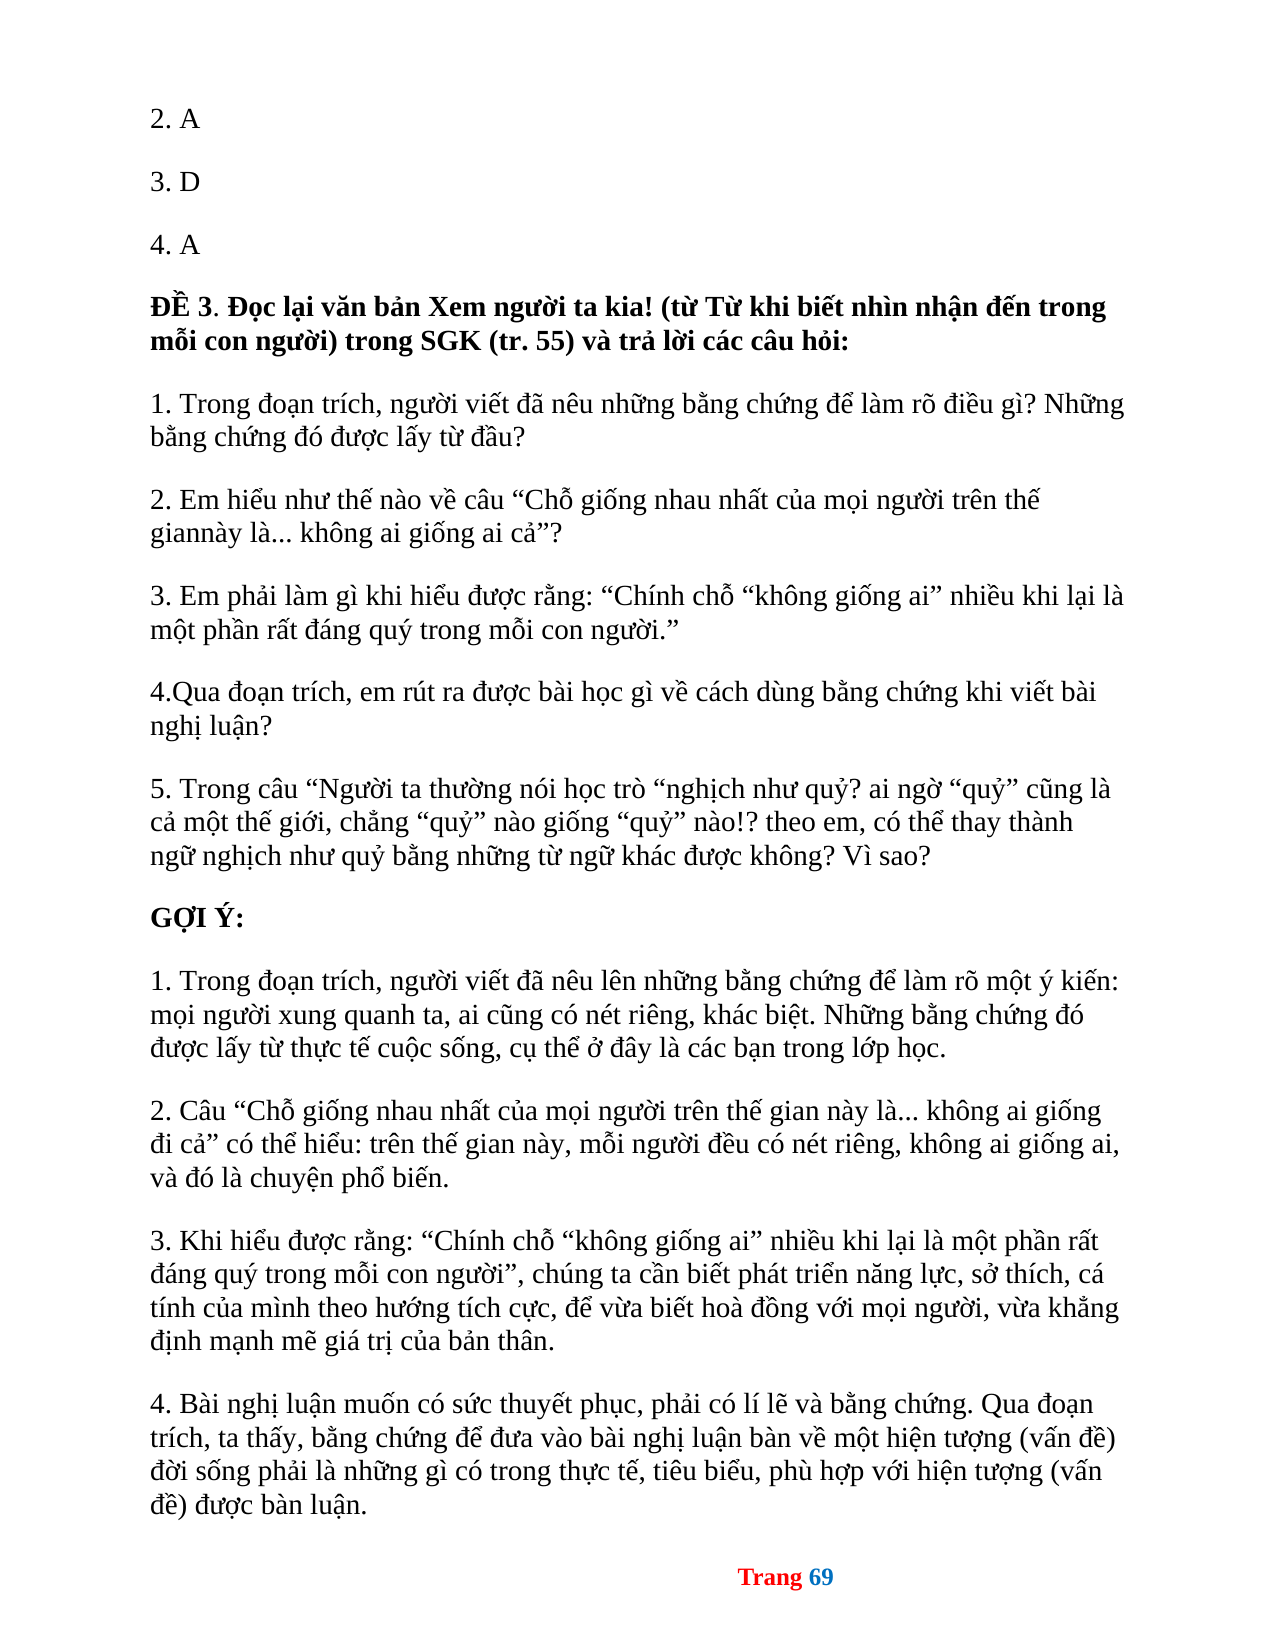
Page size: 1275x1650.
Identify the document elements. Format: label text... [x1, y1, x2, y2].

text 5. Trong câu “Người ta thường nói học trò “nghịch như quỷ? ai ngờ “quỷ” cũng là cả một thế giới, chẳng “quỷ” nào giống “quỷ” nào!? theo em, có thể thay thành ngữ nghịch như quỷ bằng những từ ngữ khác được không? Vì sao? [150, 771, 1125, 871]
text 4. A [150, 227, 1125, 260]
text 1. Trong đoạn trích, người viết đã nêu lên những bằng chứng để làm rõ một ý kiến: mọi người xung quanh ta, ai cũng có nét riêng, khác biệt. Những bằng chứng đó được lấy từ thực tế cuộc sống, cụ thể ở đây là các bạn trong lớp học. [150, 963, 1125, 1064]
text ĐỀ 3. Đọc lại văn bản Xem người ta kia! (từ Từ khi biết nhìn nhận đến trong mỗi con người) trong SGK (tr. 55) và trả lời các câu hỏi: [150, 289, 1125, 357]
text 1. Trong đoạn trích, người viết đã nêu những bằng chứng để làm rõ điều gì? Những bằng chứng đó được lấy từ đầu? [150, 386, 1125, 453]
text 2. A [150, 101, 1125, 135]
text 3. D [150, 164, 1125, 198]
text 3. Khi hiểu được rằng: “Chính chỗ “không giống ai” nhiều khi lại là một phần rất đáng quý trong mỗi con người”, chúng ta cần biết phát triển năng lực, sở thích, cá tính của mình theo hướng tích cực, để vừa biết hoà đồng với mọi người, vừa khẳng định mạnh mẽ giá trị của bản thân. [150, 1223, 1125, 1357]
text 4. Bài nghị luận muốn có sức thuyết phục, phải có lí lẽ và bằng chứng. Qua đoạn trích, ta thấy, bằng chứng để đưa vào bài nghị luận bàn về một hiện tượng (vấn đề) đời sống phải là những gì có trong thực tế, tiêu biểu, phù hợp với hiện tượng (vấn đề) được bàn luận. [150, 1386, 1125, 1520]
text 2. Em hiểu như thế nào về câu “Chỗ giống nhau nhất của mọi người trên thế giannày là... không ai giống ai cả”? [150, 482, 1125, 549]
text 2. Câu “Chỗ giống nhau nhất của mọi người trên thế gian này là... không ai giống đi cả” có thể hiểu: trên thế gian này, mỗi người đều có nét riêng, không ai giống ai, và đó là chuyện phổ biến. [150, 1093, 1125, 1194]
text 4.Qua đoạn trích, em rút ra được bài học gì về cách dùng bằng chứng khi viết bài nghị luận? [150, 674, 1125, 742]
text GỢI Ý: [150, 901, 1125, 934]
text 3. Em phải làm gì khi hiểu được rằng: “Chính chỗ “không giống ai” nhiều khi lại là một phần rất đáng quý trong mỗi con người.” [150, 578, 1125, 645]
